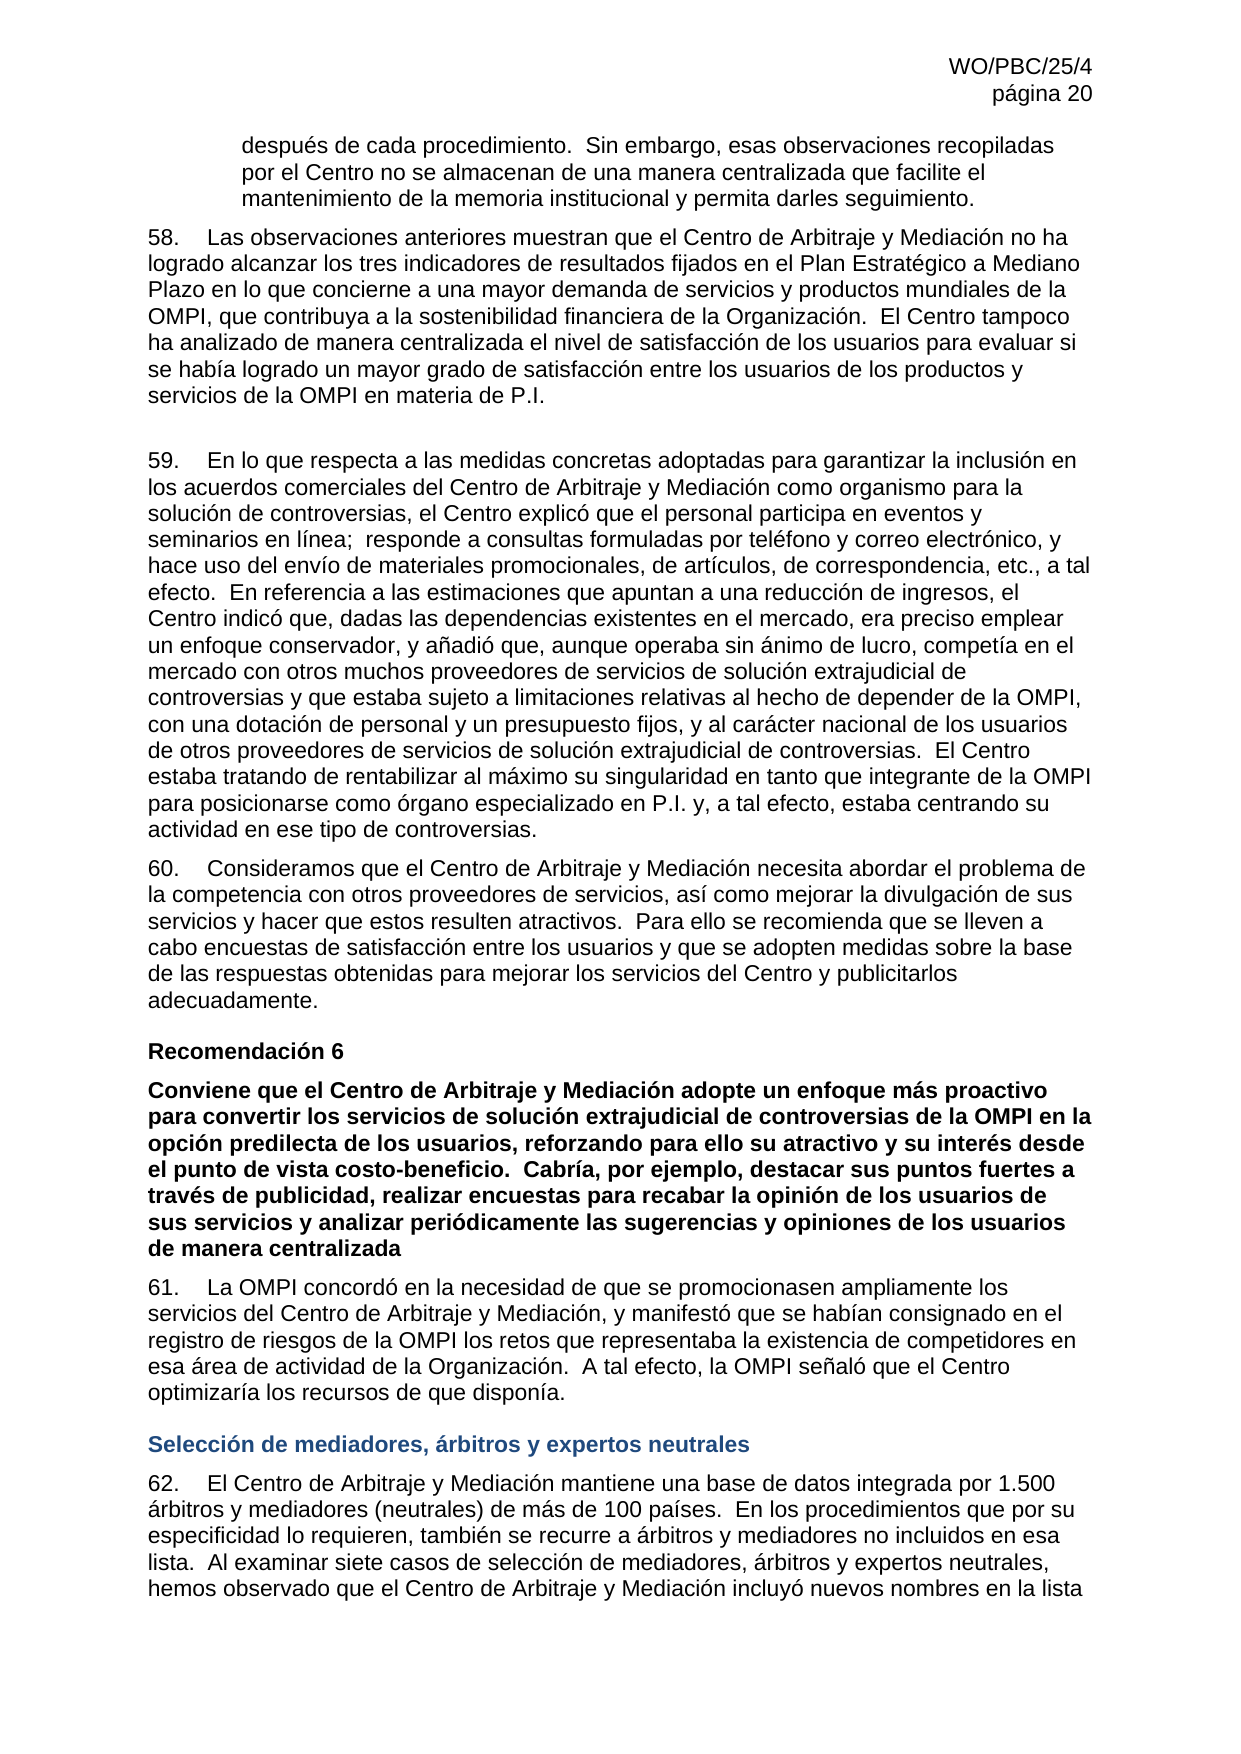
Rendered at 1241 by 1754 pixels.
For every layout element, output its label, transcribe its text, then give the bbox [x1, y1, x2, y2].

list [148, 1469, 1092, 1601]
text Selección de mediadores, árbitros y expertos neutrales [148, 1431, 1092, 1457]
list La OMPI concordó en la necesidad de que se promocionasen ampliamente los servicios del Centro de Arbitraje y Mediación, y manifestó que se habían consignado en el registro de riesgos de la OMPI los retos que representaba la existencia de competidores en esa área de actividad de la Organización. A tal efecto, la OMPI señaló que el Centro optimizaría los recursos de que disponía. [148, 1274, 1092, 1406]
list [204, 132, 1092, 211]
list Las observaciones anteriores muestran que el Centro de Arbitraje y Mediación no ha logrado alcanzar los tres indicadores de resultados fijados en el Plan Estratégico a Mediano Plazo en lo que concierne a una mayor demanda de servicios y productos mundiales de la OMPI, que contribuya a la sostenibilidad financiera de la Organización. El Centro tampoco ha analizado de manera centralizada el nivel de satisfacción de los usuarios para evaluar si se había logrado un mayor grado de satisfacción entre los usuarios de los productos y servicios de la OMPI en materia de P.I. [148, 224, 1092, 408]
list Consideramos que el Centro de Arbitraje y Mediación necesita abordar el problema de la competencia con otros proveedores de servicios, así como mejorar la divulgación de sus servicios y hacer que estos resulten atractivos. Para ello se recomienda que se lleven a cabo encuestas de satisfacción entre los usuarios y que se adopten medidas sobre la base de las respuestas obtenidas para mejorar los servicios del Centro y publicitarlos adecuadamente. [148, 855, 1092, 1013]
list Conviene que el Centro de Arbitraje y Mediación adopte un enfoque más proactivo para convertir los servicios de solución extrajudicial de controversias de la OMPI en la opción predilecta de los usuarios, reforzando para ello su atractivo y su interés desde el punto de vista costo-beneficio. Cabría, por ejemplo, destacar sus puntos fuertes a través de publicidad, realizar encuestas para recabar la opinión de los usuarios de sus servicios y analizar periódicamente las sugerencias y opiniones de los usuarios de manera centralizada [148, 1077, 1092, 1261]
list En lo que respecta a las medidas concretas adoptadas para garantizar la inclusión en los acuerdos comerciales del Centro de Arbitraje y Mediación como organismo para la solución de controversias, el Centro explicó que el personal participa en eventos y seminarios en línea; responde a consultas formuladas por teléfono y correo electrónico, y hace uso del envío de materiales promocionales, de artículos, de correspondencia, etc., a tal efecto. En referencia a las estimaciones que apuntan a una reducción de ingresos, el Centro indicó que, dadas las dependencias existentes en el mercado, era preciso emplear un enfoque conservador, y añadió que, aunque operaba sin ánimo de lucro, competía en el mercado con otros muchos proveedores de servicios de solución extrajudicial de controversias y que estaba sujeto a limitaciones relativas al hecho de depender de la OMPI, con una dotación de personal y un presupuesto fijos, y al carácter nacional de los usuarios de otros proveedores de servicios de solución extrajudicial de controversias. El Centro estaba tratando de rentabilizar al máximo su singularidad en tanto que integrante de la OMPI para posicionarse como órgano especializado en P.I. y, a tal efecto, estaba centrando su actividad en ese tipo de controversias. [148, 447, 1092, 842]
list Recomendación 6 [148, 1038, 1092, 1064]
